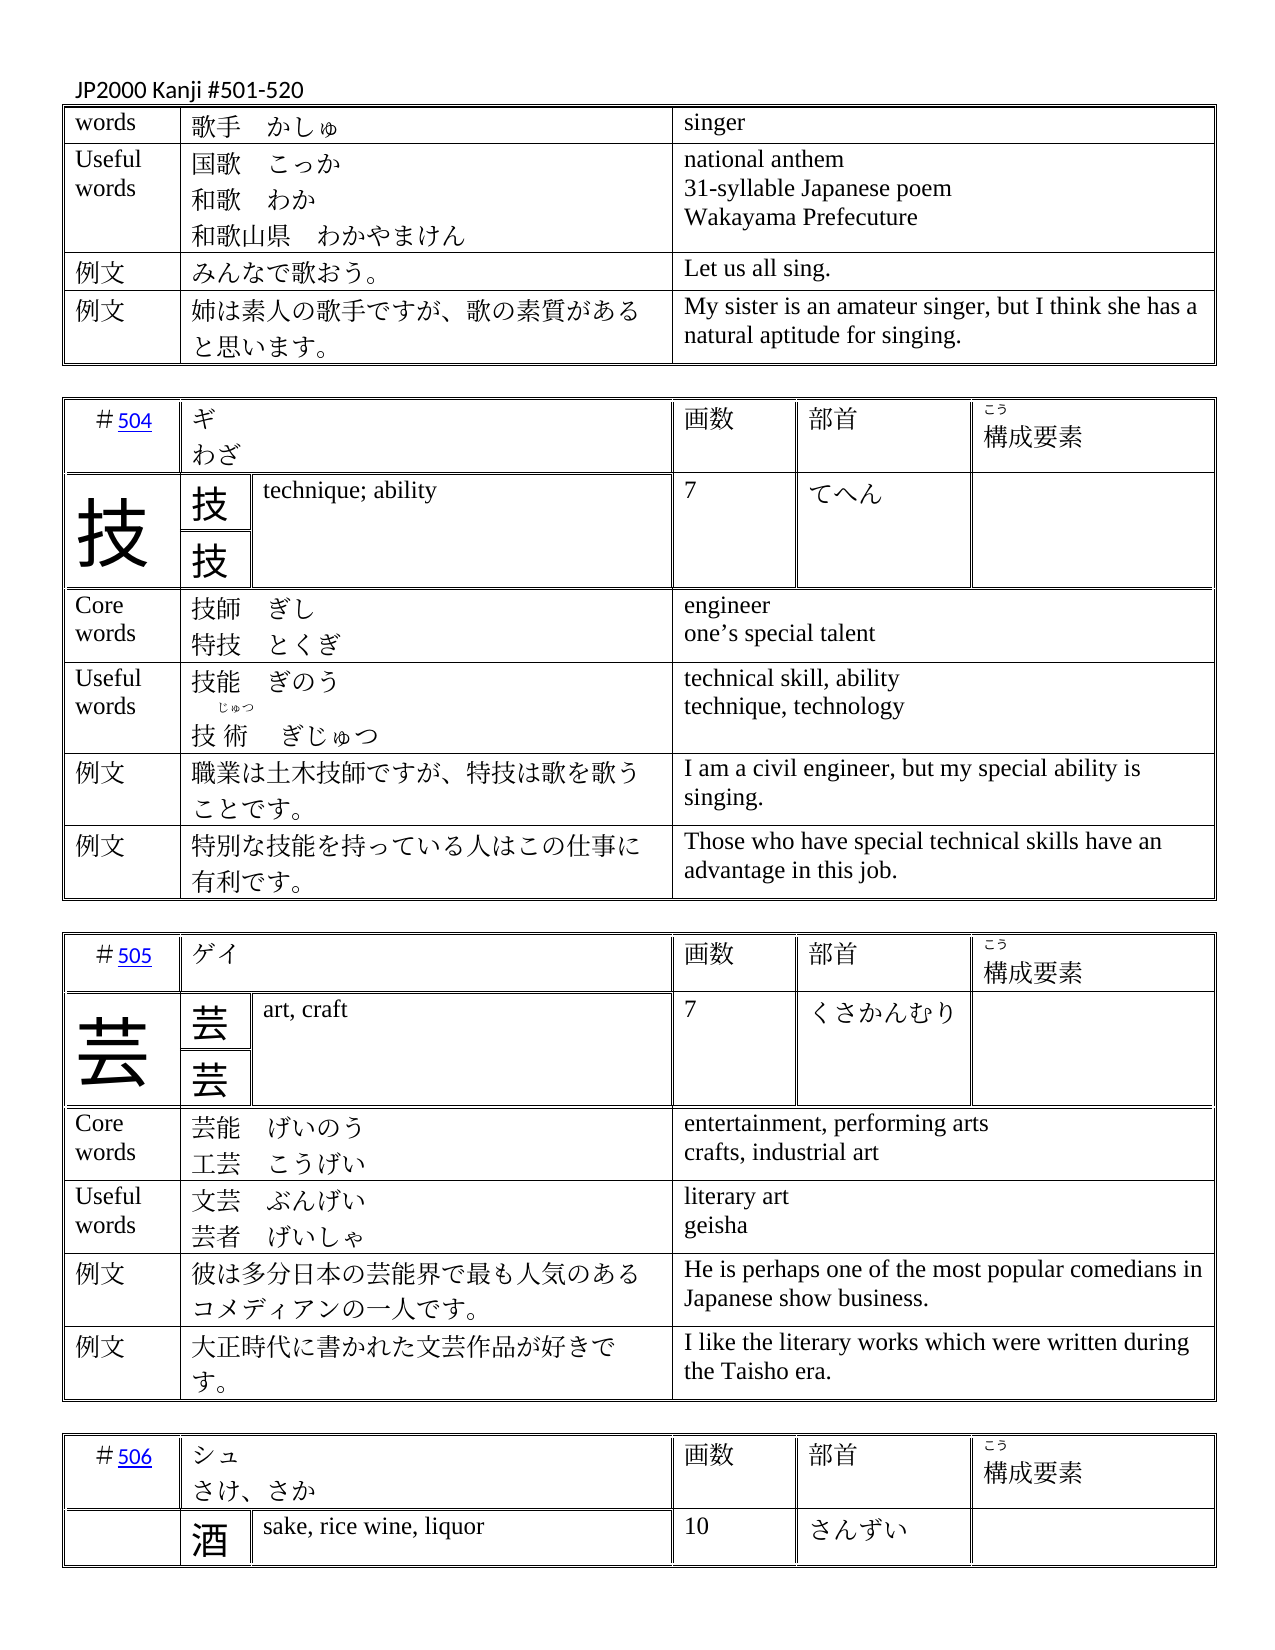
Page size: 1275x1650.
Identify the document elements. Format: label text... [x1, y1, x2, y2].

table_cell I like the literary works which were written during the Taisho era. [673, 1327, 1214, 1399]
table_cell 歌を歌う うたをうたう 歌手 かしゅ [181, 108, 672, 143]
table_cell 例文 [65, 1254, 180, 1326]
table_cell 文芸 ぶんげい 芸者 げいしゃ [181, 1181, 672, 1253]
table_cell sing a song singer [673, 108, 1214, 143]
table_cell 彼は多分日本の芸能界で最も人気のあるコメディアンの一人です。 [181, 1254, 672, 1326]
table_cell Core words [65, 108, 180, 143]
table_cell 例文 [65, 291, 180, 363]
table_cell art, craft [253, 994, 671, 1105]
table_cell てへん [798, 473, 970, 587]
table_cell literary art geisha [673, 1181, 1214, 1253]
table_cell 技 [181, 475, 250, 529]
table_header 部首 [797, 933, 972, 991]
table_cell 7 [674, 992, 795, 1105]
table_header 部首 [797, 1434, 972, 1508]
table_header ＃504 [65, 400, 180, 472]
table_header 画数 [673, 398, 797, 472]
table_cell He is perhaps one of the most popular comedians in Japanese show business. [673, 1254, 1214, 1326]
table_cell みんなで歌おう。 [181, 253, 672, 290]
table_header 画数 [673, 933, 797, 991]
table_cell 大正時代に書かれた文芸作品が好きです。 [181, 1327, 672, 1399]
table_header ＃505 [65, 935, 180, 991]
table_cell Those who have special technical skills have an advantage in this job. [673, 826, 1214, 898]
table_cell Let us all sing. [673, 253, 1214, 290]
table_cell くさかんむり [798, 992, 970, 1105]
table_cell 酒 [181, 1509, 252, 1565]
table_cell I am a civil engineer, but my special ability is singing. [673, 754, 1214, 825]
table_header シュ さけ、さか [180, 1434, 673, 1508]
table_cell 特別な技能を持っている人はこの仕事に有利です。 [181, 826, 672, 898]
table_cell 7 [674, 473, 795, 587]
table_header 画数 [673, 1434, 797, 1508]
table_cell 芸 [181, 1051, 250, 1105]
table_header 部首 [797, 398, 972, 472]
table_cell 国歌 こっか 和歌 わか 和歌山県 わかやまけん [181, 144, 672, 252]
table_cell 技 [181, 532, 250, 587]
table_cell Core words [65, 587, 180, 662]
table_cell 例文 [65, 1327, 180, 1399]
table_cell [973, 473, 1214, 587]
table_cell 芸 [181, 994, 250, 1048]
table_cell Core words [64, 1105, 180, 1180]
table_cell 酒 [65, 1508, 180, 1565]
table_header 成要素 [972, 935, 1214, 991]
table_cell technical skill, ability technique, technology [673, 663, 1214, 752]
table_cell [972, 1509, 1214, 1565]
table_cell 10 [673, 1509, 797, 1565]
table_cell さんずい [797, 1509, 972, 1565]
table_cell Useful words [65, 144, 180, 252]
table_cell 姉は素人の歌手ですが、歌の素質があると思います。 [181, 291, 672, 363]
table_cell 技 [65, 472, 180, 587]
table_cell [252, 1509, 673, 1565]
table_cell My sister is an amateur singer, but I think she has a natural aptitude for singing. [673, 291, 1214, 363]
table_cell technique; ability [253, 475, 671, 587]
table_cell entertainment, performing arts crafts, industrial art [673, 1105, 1216, 1180]
table_cell 芸 [65, 991, 180, 1105]
table_cell engineer one’s special talent [673, 587, 1214, 662]
table_header ゲイ [180, 933, 673, 991]
table_header ＃506 [65, 1436, 180, 1508]
table_cell 例文 [65, 253, 180, 290]
table_header 成要素 [972, 1436, 1214, 1508]
table_cell 技能 ぎのう 技 ぎじゅつ [181, 663, 672, 752]
table_cell [973, 992, 1214, 1105]
table_cell 例文 [65, 826, 180, 898]
table_cell Useful words [65, 1181, 180, 1253]
table_header 成要素 [972, 400, 1214, 472]
table_cell national anthem 31-syllable Japanese poem Wakayama Prefecuture [673, 144, 1214, 252]
table_cell 例文 [65, 754, 180, 825]
table_cell Useful words [65, 663, 180, 752]
table_cell 職業は土木技師ですが、特技は歌を歌うことです。 [181, 754, 672, 825]
table_cell 技師 ぎし 特技 とくぎ [181, 590, 672, 662]
table_cell 芸能 げいのう 工芸 こうげい [181, 1109, 672, 1180]
table_header ギ わざ [180, 398, 673, 472]
